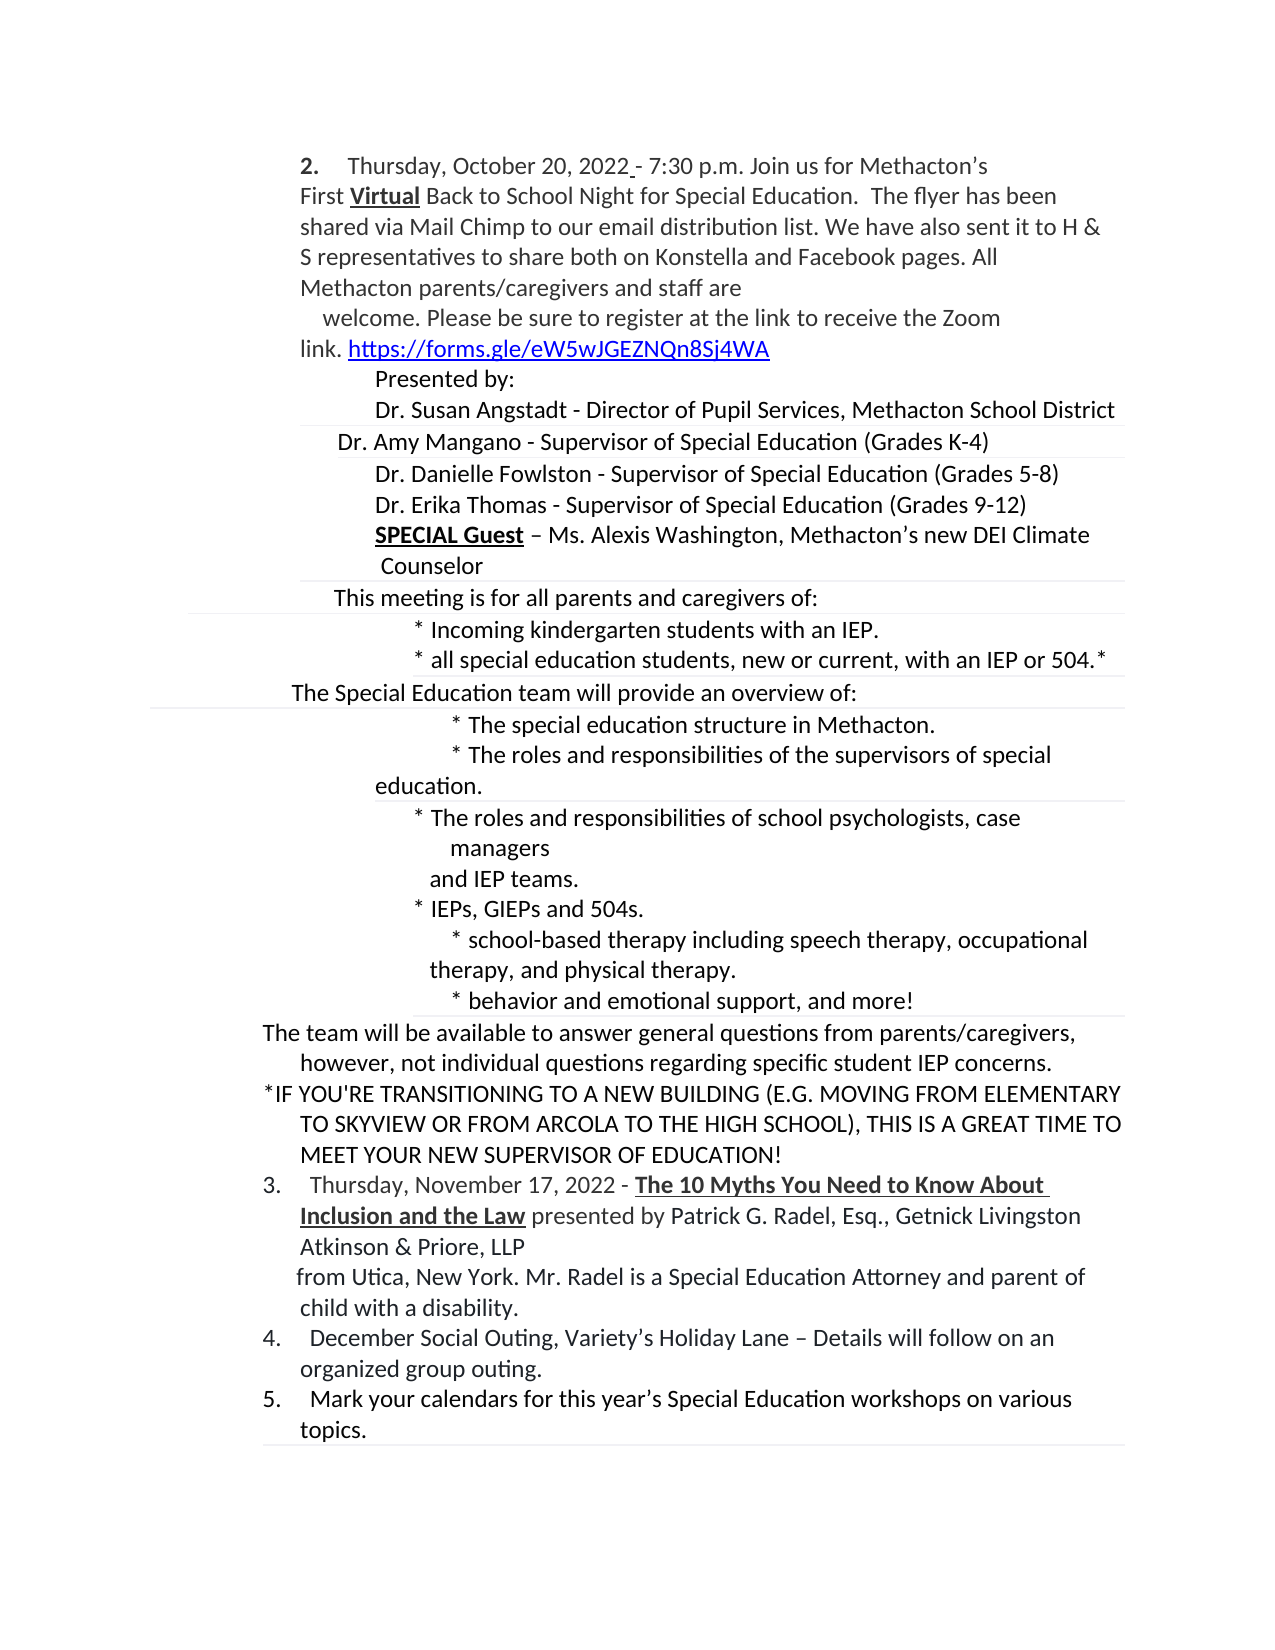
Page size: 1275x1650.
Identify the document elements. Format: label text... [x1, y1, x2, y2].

text 3. Thursday, November 17, 2022 - The 10 Myths You Need to Know About Inclusion and the Law presented by Patrick G. Radel, Esq., Getnick Livingston Atkinson & Priore, LLP [262, 1170, 1125, 1261]
text *IF YOU'RE TRANSITIONING TO A NEW BUILDING (E.G. MOVING FROM ELEMENTARY TO SKYVIEW OR FROM ARCOLA TO THE HIGH SCHOOL), THIS IS A GREAT TIME TO MEET YOUR NEW SUPERVISOR OF EDUCATION! [262, 1078, 1125, 1170]
text from Utica, New York. Mr. Radel is a Special Education Attorney and parent of child with a disability. [262, 1261, 1125, 1322]
text * The special education structure in Methacton. [375, 709, 1125, 739]
text Dr. Erika Thomas - Supervisor of Special Education (Grades 9-12) [300, 489, 1125, 519]
text 5. Mark your calendars for this year’s Special Education workshops on various topics. [262, 1383, 1125, 1446]
text therapy, and physical therapy. * behavior and emotional support, and more! [412, 954, 1125, 1017]
text SPECIAL Guest – Ms. Alexis Washington, Methacton’s new DEI Climate [300, 519, 1125, 550]
text The Special Education team will provide an overview of: [150, 677, 1125, 707]
text * all special education students, new or current, with an IEP or 504.* [412, 644, 1125, 677]
text Presented by: [300, 364, 1125, 394]
text * Incoming kindergarten students with an IEP. [412, 614, 1125, 644]
text * The roles and responsibilities of school psychologists, case managers [412, 802, 1125, 863]
text The team will be available to answer general questions from parents/caregivers, however, not individual questions regarding specific student IEP concerns. [262, 1017, 1125, 1078]
text This meeting is for all parents and caregivers of: [187, 582, 1125, 614]
text Counselor [300, 550, 1125, 580]
text * IEPs, GIEPs and 504s. * school-based therapy including speech therapy, occupational [412, 893, 1125, 954]
text and IEP teams. [412, 863, 1125, 893]
text welcome. Please be sure to register at the link to receive the Zoom link. https://forms.gle/eW5wJGEZNQn8Sj4WA [300, 303, 1125, 364]
text Dr. Susan Angstadt - Director of Pupil Services, Methacton School District [300, 394, 1125, 425]
text 2. Thursday, October 20, 2022 - 7:30 p.m. Join us for Methacton’s First Virtual Back to School Night for Special Education. The flyer has been shared via Mail Chimp to our email distribution list. We have also sent it to H & S representatives to share both on Konstella and Facebook pages. All Methacton parents/caregivers and staff are [300, 150, 1125, 303]
text 4. December Social Outing, Variety’s Holiday Lane – Details will follow on an organized group outing. [262, 1322, 1125, 1383]
text Dr. Danielle Fowlston - Supervisor of Special Education (Grades 5-8) [300, 458, 1125, 489]
text * The roles and responsibilities of the supervisors of special education. [375, 739, 1125, 800]
text Dr. Amy Mangano - Supervisor of Special Education (Grades K-4) [337, 426, 1125, 458]
